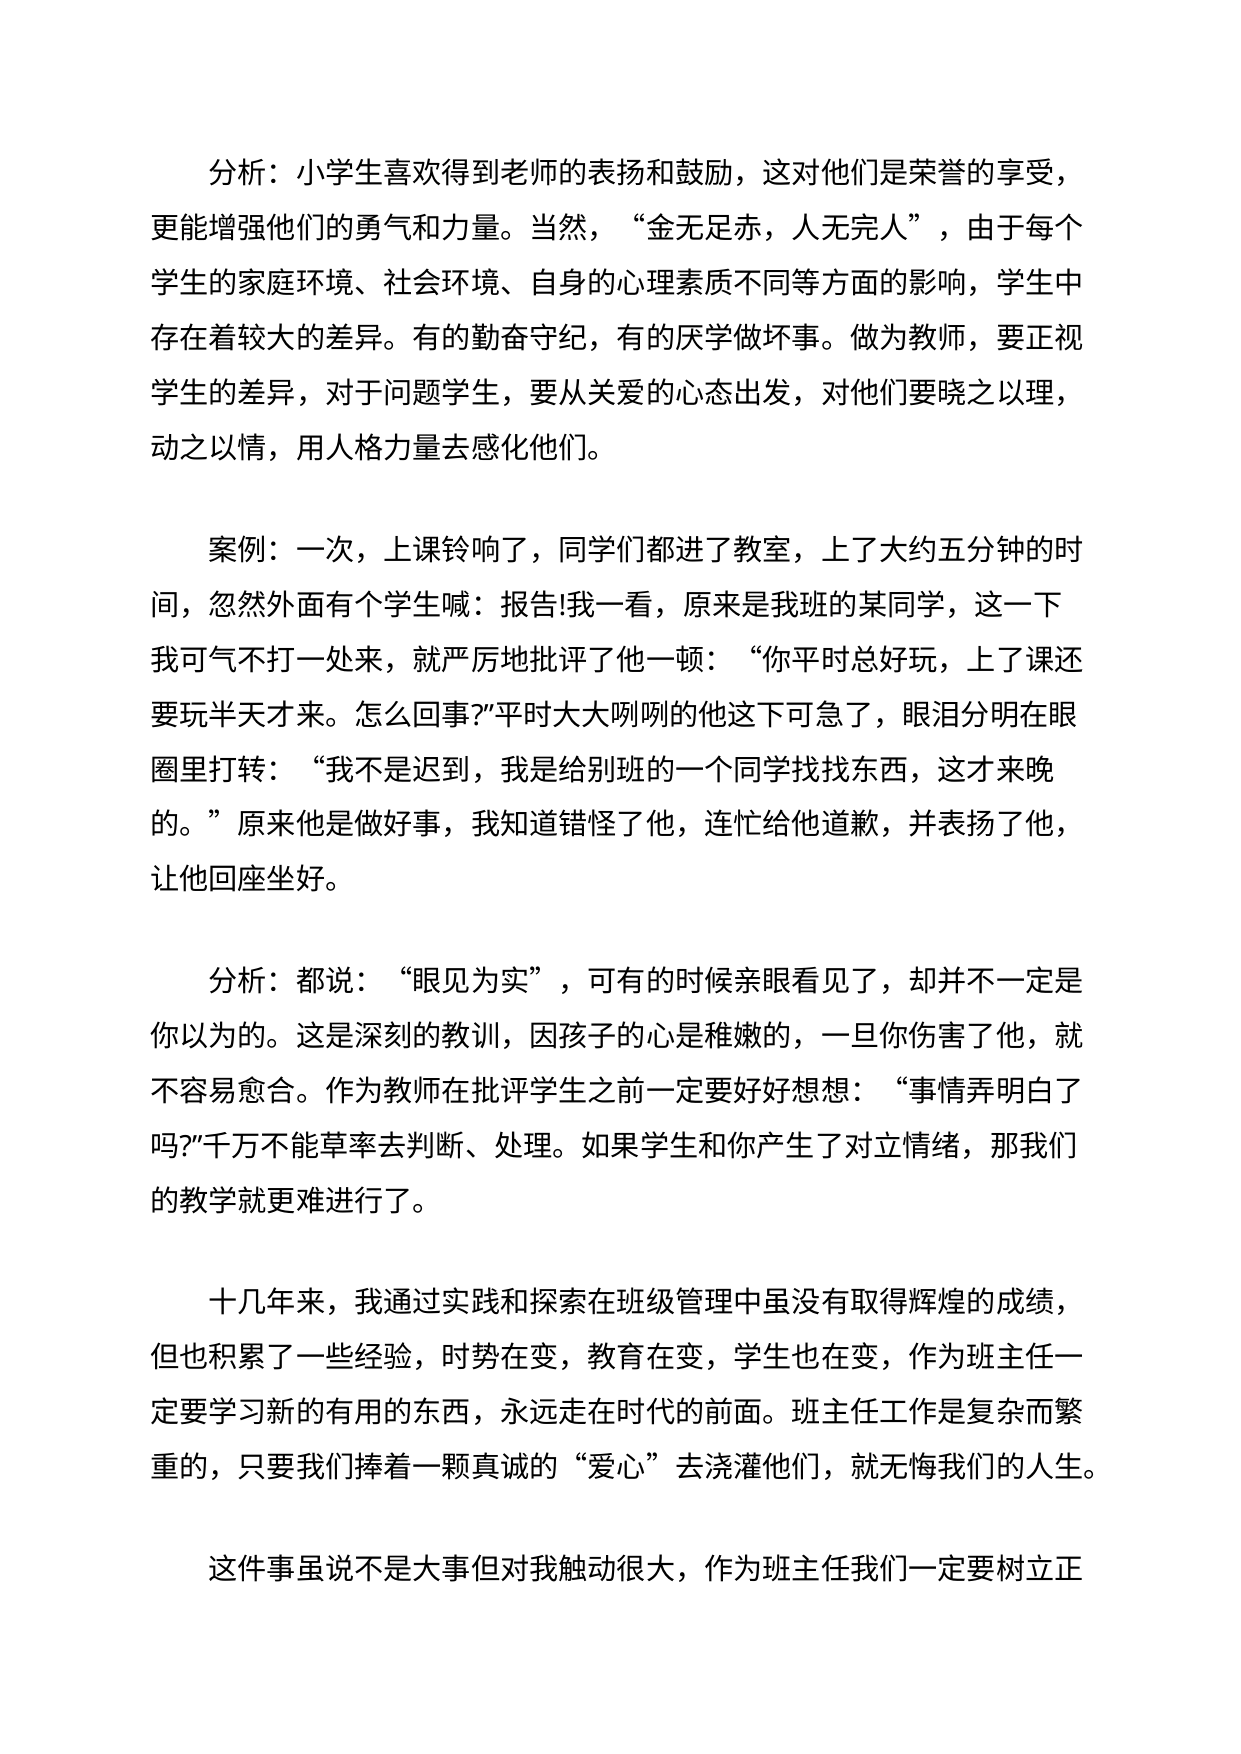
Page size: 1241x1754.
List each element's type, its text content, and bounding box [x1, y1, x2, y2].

text 分析：小学生喜欢得到老师的表扬和鼓励，这对他们是荣誉的享受，更能增强他们的勇气和力量。当然，“金无足赤，人无完人”，由于每个学生的家庭环境、社会环境、自身的心理素质不同等方面的影响，学生中存在着较大的差异。有的勤奋守纪，有的厌学做坏事。做为教师，要正视学生的差异，对于问题学生，要从关爱的心态出发，对他们要晓之以理，动之以情，用人格力量去感化他们。 [150, 150, 1090, 467]
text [150, 1546, 1090, 1588]
text 案例：一次，上课铃响了，同学们都进了教室，上了大约五分钟的时间，忽然外面有个学生喊：报告!我一看，原来是我班的某同学，这一下我可气不打一处来，就严厉地批评了他一顿：“你平时总好玩，上了课还要玩半天才来。怎么回事?”平时大大咧咧的他这下可急了，眼泪分明在眼圈里打转：“我不是迟到，我是给别班的一个同学找找东西，这才来晚的。”原来他是做好事，我知道错怪了他，连忙给他道歉，并表扬了他，让他回座坐好。 [150, 526, 1090, 898]
text 十几年来，我通过实践和探索在班级管理中虽没有取得辉煌的成绩，但也积累了一些经验，时势在变，教育在变，学生也在变，作为班主任一定要学习新的有用的东西，永远走在时代的前面。班主任工作是复杂而繁重的，只要我们捧着一颗真诚的“爱心”去浇灌他们，就无悔我们的人生。 [150, 1279, 1090, 1486]
text 分析：都说：“眼见为实”，可有的时候亲眼看见了，却并不一定是你以为的。这是深刻的教训，因孩子的心是稚嫩的，一旦你伤害了他，就不容易愈合。作为教师在批评学生之前一定要好好想想：“事情弄明白了吗?”千万不能草率去判断、处理。如果学生和你产生了对立情绪，那我们的教学就更难进行了。 [150, 958, 1090, 1219]
